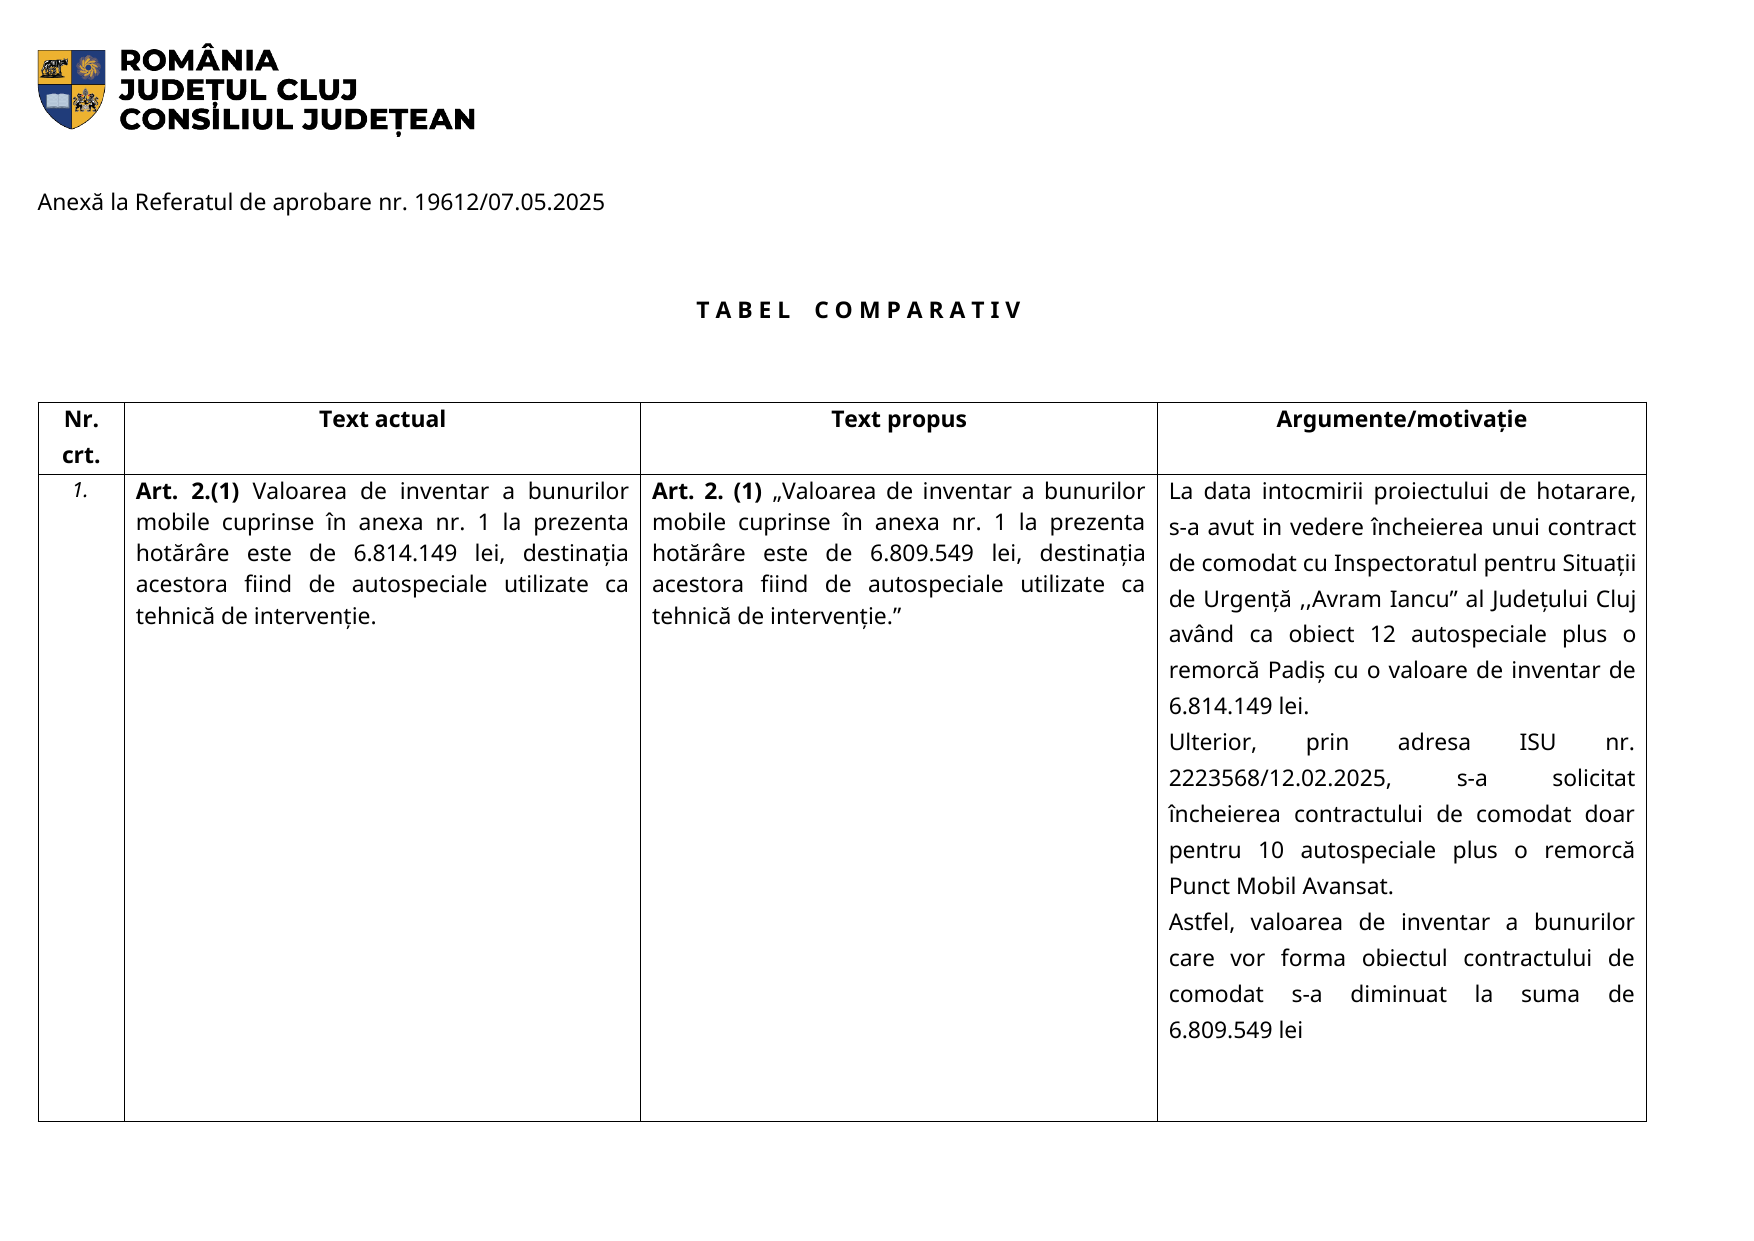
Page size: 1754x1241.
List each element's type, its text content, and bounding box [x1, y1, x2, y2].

table_header Text propus [641, 403, 1157, 474]
table_header Argumente/motivație [1158, 403, 1646, 474]
table_header Text actual [125, 403, 640, 474]
table_cell 1. [39, 475, 124, 1121]
table_header Nr. crt. [39, 403, 124, 474]
text Anexă la Referatul de aprobare nr. 19612/07.05.2025 [37, 186, 1679, 217]
text T A B E L C O M P A R A T I V [37, 294, 1679, 325]
picture [37, 43, 475, 137]
